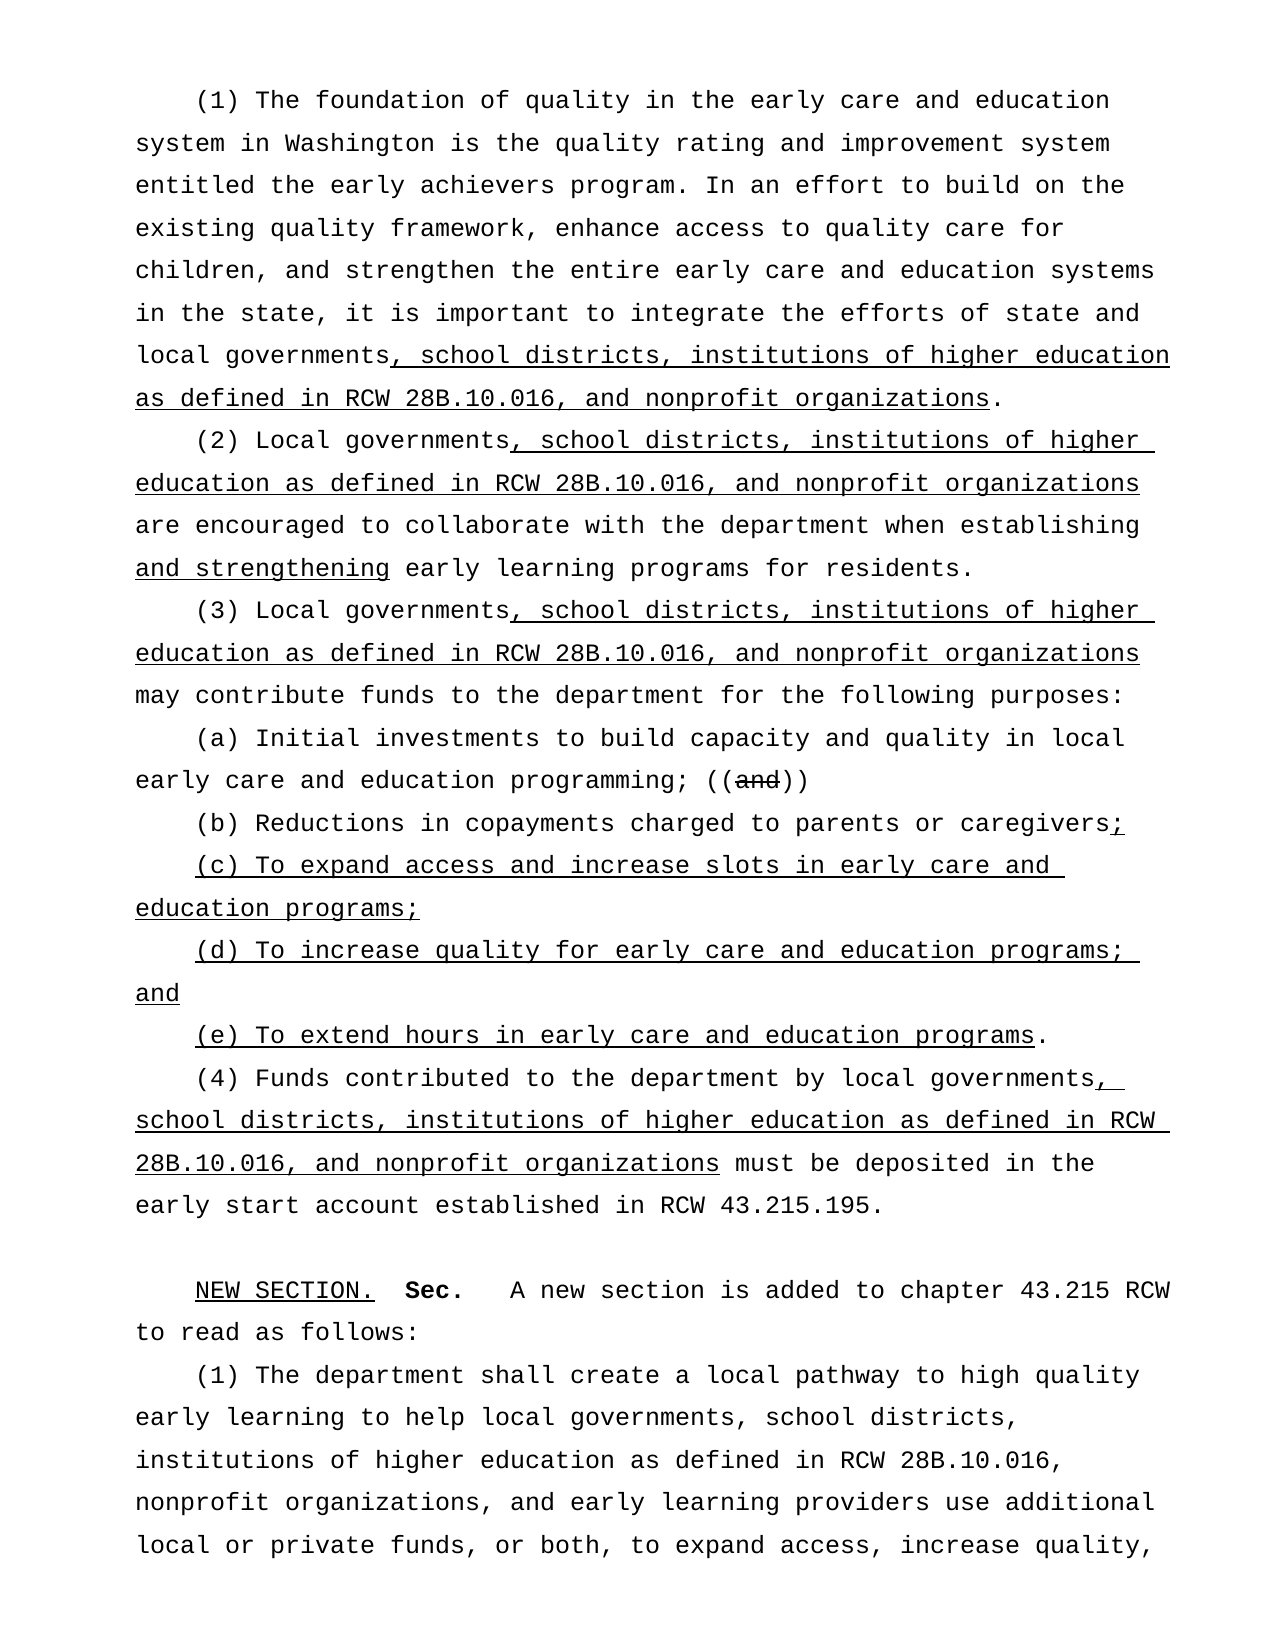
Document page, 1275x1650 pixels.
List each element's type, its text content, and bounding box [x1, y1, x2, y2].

text (c) To expand access and increase slots in early care and education programs; [135, 840, 1170, 925]
text (4) Funds contributed to the department by local governments, school districts, institutions of higher education as defined in RCW 28B.10.016, and nonprofit organizations must be deposited in the early start account established in RCW 43.215.195. [135, 1052, 1170, 1131]
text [135, 1349, 1170, 1562]
text (4) Funds contributed to the department by local governments, school districts, institutions of higher education as defined in RCW 28B.10.016, and nonprofit organizations must be deposited in the early start account established in RCW 43.215.195. [135, 1133, 1170, 1222]
text (e) To extend hours in early care and education programs. [135, 1010, 1170, 1052]
text (d) To increase quality for early care and education programs; and [135, 925, 1170, 1010]
text (a) Initial investments to build capacity and quality in local early care and education programming; ((and)) [135, 712, 1170, 797]
text (3) Local governments, school districts, institutions of higher education as defined in RCW 28B.10.016, and nonprofit organizations may contribute funds to the department for the following purposes: [135, 585, 1170, 712]
text (1) The foundation of quality in the early care and education system in Washington is the quality rating and improvement system entitled the early achievers program. In an effort to build on the existing quality framework, enhance access to quality care for children, and strengthen the entire early care and education systems in the state, it is important to integrate the efforts of state and local governments, school districts, institutions of higher education as defined in RCW 28B.10.016, and nonprofit organizations. [135, 75, 1170, 415]
text (2) Local governments, school districts, institutions of higher education as defined in RCW 28B.10.016, and nonprofit organizations are encouraged to collaborate with the department when establishing and strengthening early learning programs for residents. [135, 415, 1170, 585]
text NEW SECTION. Sec. A new section is added to chapter 43.215 RCW to read as follows: [135, 1264, 1170, 1349]
text (b) Reductions in copayments charged to parents or caregivers; [135, 797, 1170, 840]
